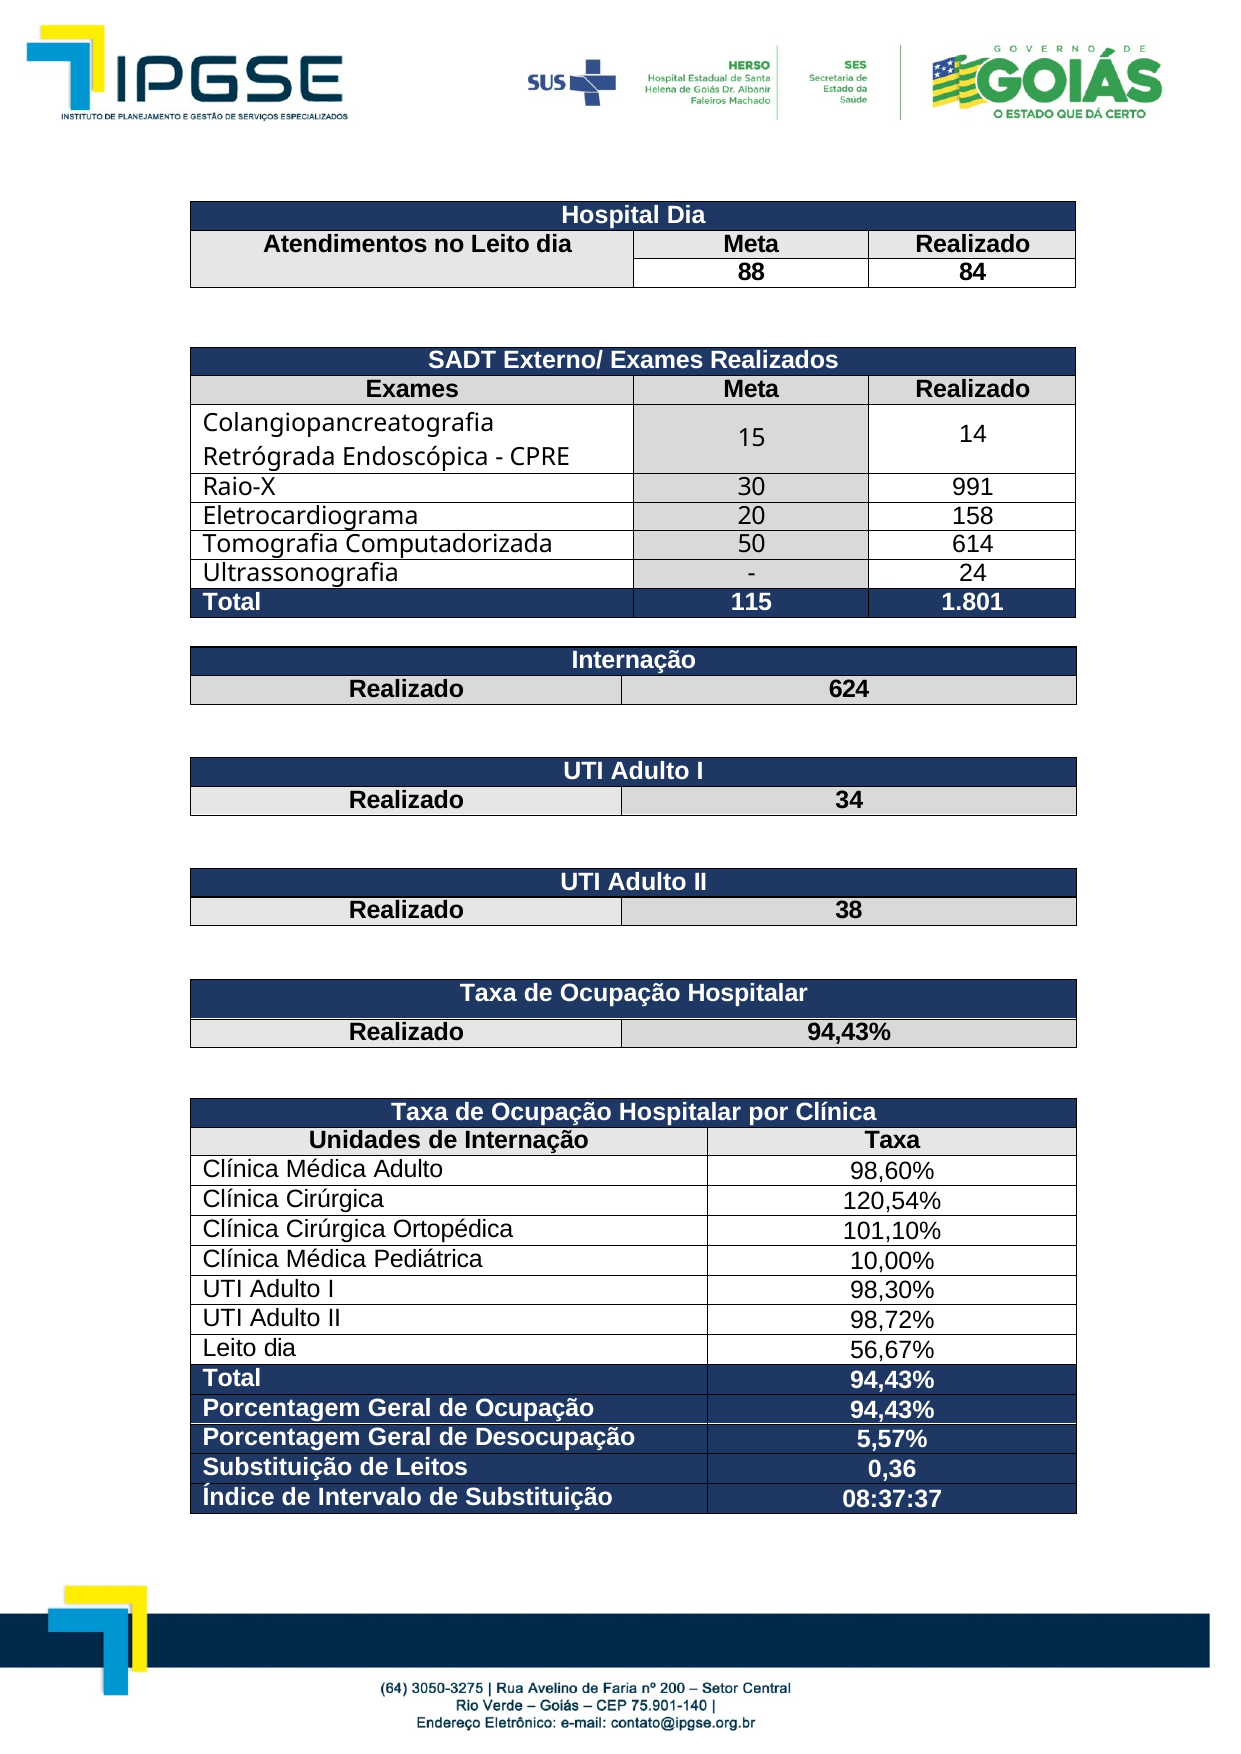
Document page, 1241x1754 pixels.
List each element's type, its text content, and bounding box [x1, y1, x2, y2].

table_cell Total [191, 589, 633, 617]
table_cell Total [191, 1365, 707, 1394]
table_cell 5,57% [708, 1425, 1076, 1453]
table_cell 38 [622, 898, 1076, 925]
table_header Hospital Dia [191, 202, 1075, 230]
table_header SADT Externo/ Exames Realizados [191, 348, 1075, 375]
table_cell Realizado [191, 1020, 621, 1047]
table_header UTI Adulto II [191, 869, 1076, 896]
table_cell Realizado [869, 231, 1075, 258]
table_cell 120,54% [708, 1186, 1076, 1215]
table_cell 98,30% [708, 1276, 1076, 1304]
table_cell 991 [869, 474, 1075, 502]
table_cell 30 [634, 474, 868, 502]
table_cell - [634, 560, 868, 588]
table_cell 08:37:37 [708, 1484, 1076, 1513]
table_cell Clínica Cirúrgica Ortopédica [191, 1216, 707, 1245]
table_cell Realizado [869, 376, 1075, 404]
table_header UTI Adulto I [191, 758, 1076, 786]
table_cell Clínica Cirúrgica [191, 1186, 707, 1215]
table_cell 24 [869, 560, 1075, 588]
table_cell Porcentagem Geral de Desocupação [191, 1425, 707, 1453]
table_cell Eletrocardiograma [191, 503, 633, 530]
table_cell 20 [634, 503, 868, 530]
table_cell Ultrassonografia [191, 560, 633, 588]
table_cell 50 [634, 531, 868, 559]
table_cell 94,43% [622, 1020, 1076, 1047]
table_cell 10,00% [708, 1246, 1076, 1274]
table_cell 98,72% [708, 1305, 1076, 1334]
table_cell Porcentagem Geral de Ocupação [191, 1395, 707, 1423]
table_cell Meta [634, 376, 868, 404]
table_cell Exames [191, 376, 633, 404]
table_cell 158 [869, 503, 1075, 530]
table_cell 614 [869, 531, 1075, 559]
table_cell Leito dia [191, 1335, 707, 1364]
table_cell 94,43% [708, 1365, 1076, 1394]
table_cell Realizado [191, 676, 621, 704]
table_cell 56,67% [708, 1335, 1076, 1364]
table_cell UTI Adulto II [191, 1305, 707, 1334]
table_cell Colangiopancreatografia Retrógrada Endoscópica - CPRE [191, 405, 633, 473]
table_cell Unidades de Internação [191, 1128, 707, 1155]
table_cell Raio-X [191, 474, 633, 502]
table_header Taxa de Ocupação Hospitalar [191, 980, 1076, 1018]
table_cell 84 [869, 259, 1075, 287]
table_cell 0,36 [708, 1454, 1076, 1483]
table_cell 101,10% [708, 1216, 1076, 1245]
table_cell Meta [634, 231, 868, 258]
table_cell 624 [622, 676, 1076, 704]
table_cell Atendimentos no Leito dia [191, 231, 633, 287]
table_cell Substituição de Leitos [191, 1454, 707, 1483]
table_cell 15 [634, 405, 868, 473]
table_cell UTI Adulto I [191, 1276, 707, 1304]
table_cell Realizado [191, 898, 621, 925]
table_cell 94,43% [708, 1395, 1076, 1423]
picture [0, 23, 1210, 1731]
table_cell Clínica Médica Pediátrica [191, 1246, 707, 1274]
table_cell 98,60% [708, 1156, 1076, 1185]
table_cell 34 [622, 787, 1076, 814]
table_cell 1.801 [869, 589, 1075, 617]
table_cell Realizado [191, 787, 621, 814]
table_cell Tomografia Computadorizada [191, 531, 633, 559]
table_cell 14 [869, 405, 1075, 473]
table_cell 88 [634, 259, 868, 287]
table_header Taxa de Ocupação Hospitalar por Clínica [191, 1099, 1076, 1127]
table_cell 115 [634, 589, 868, 617]
table_cell Índice de Intervalo de Substituição [191, 1484, 707, 1513]
table_cell Taxa [708, 1128, 1076, 1155]
table_header Internação [191, 648, 1076, 675]
table_cell Clínica Médica Adulto [191, 1156, 707, 1185]
